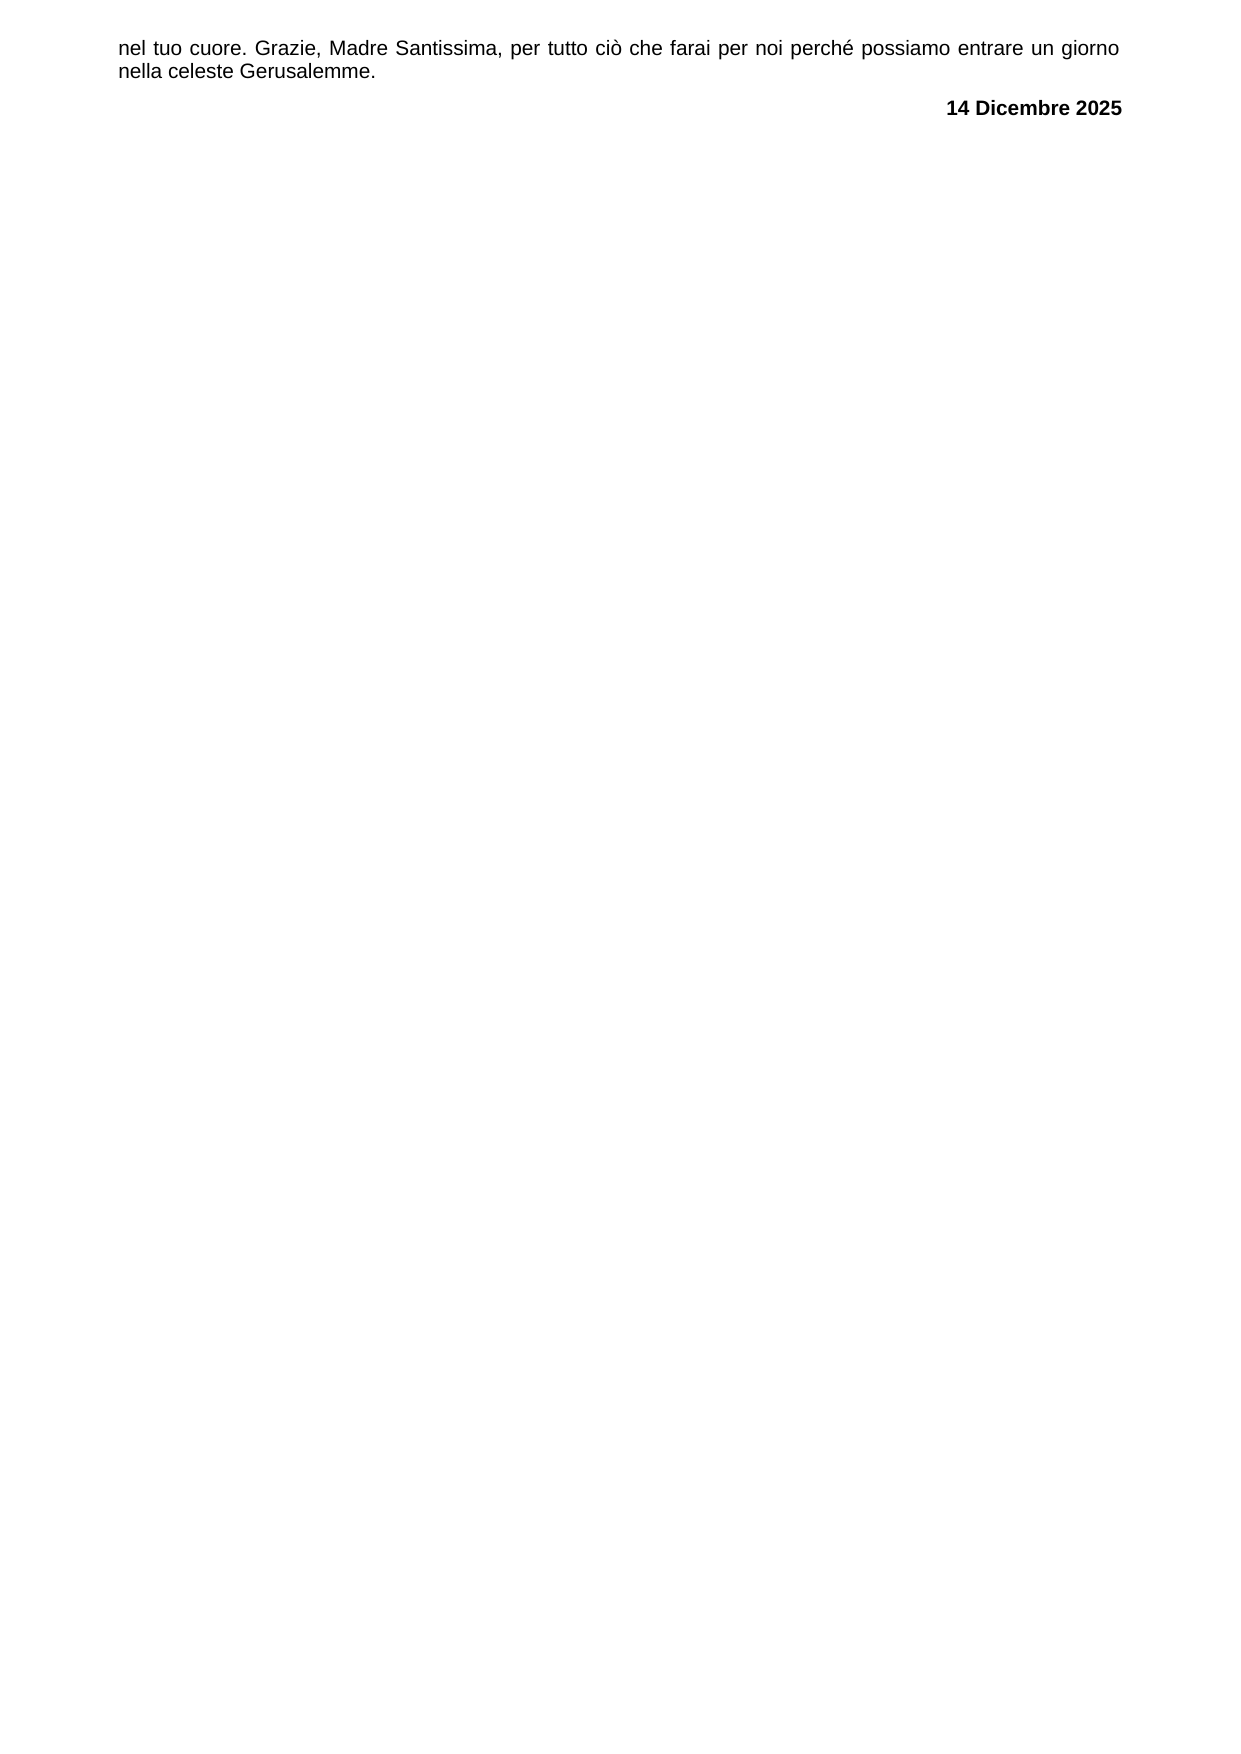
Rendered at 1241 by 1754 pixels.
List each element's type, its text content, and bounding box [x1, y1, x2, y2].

text 14 Dicembre 2025 [118, 96, 1122, 120]
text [118, 35, 1122, 83]
